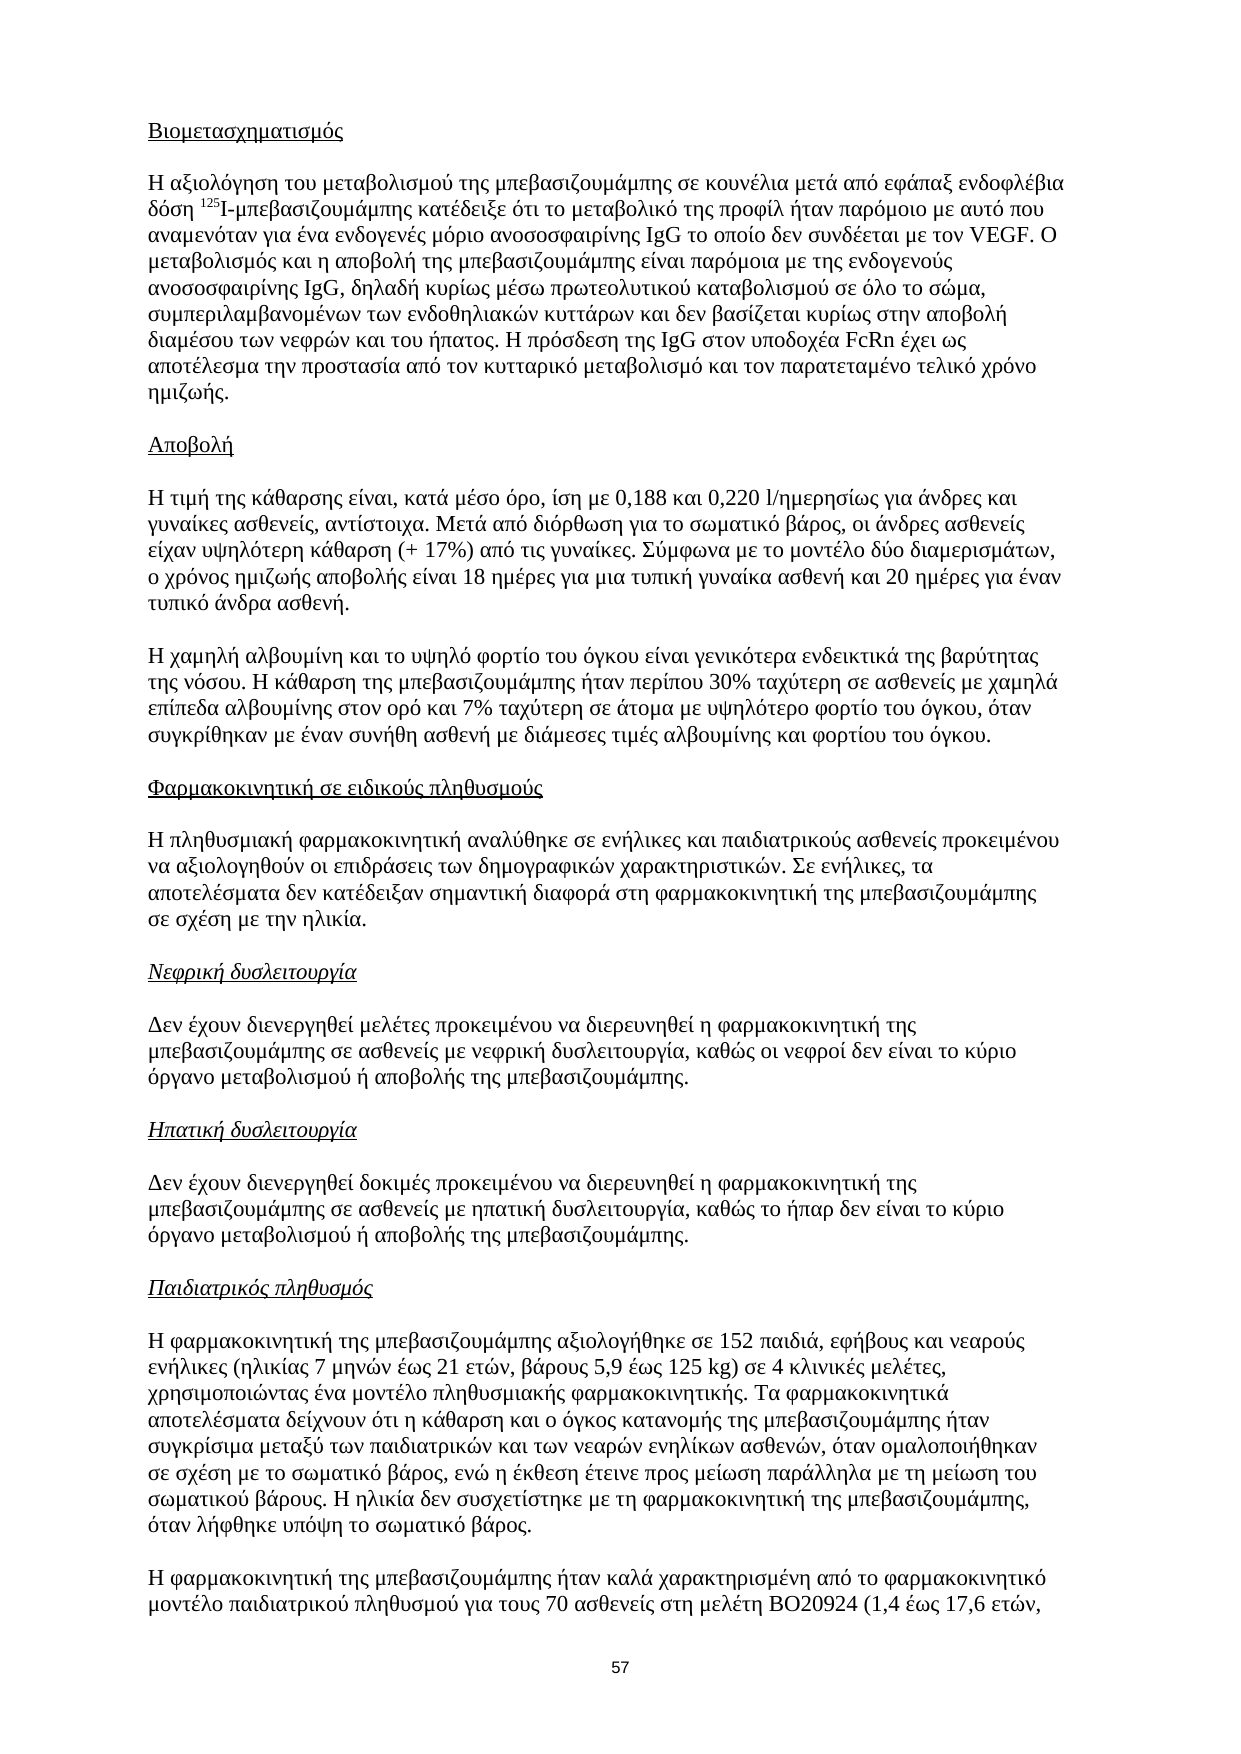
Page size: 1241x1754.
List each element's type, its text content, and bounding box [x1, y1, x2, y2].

text Η φαρμακοκινητική της μπεβασιζουμάμπης αξιολογήθηκε σε 152 παιδιά, εφήβους και νεαρούς ενήλικες (ηλικίας 7 μηνών έως 21 ετών, βάρους 5,9 έως 125 kg) σε 4 κλινικές μελέτες, χρησιμοποιώντας ένα μοντέλο πληθυσμιακής φαρμακοκινητικής. Τα φαρμακοκινητικά αποτελέσματα δείχνουν ότι η κάθαρση και ο όγκος κατανομής της μπεβασιζουμάμπης ήταν συγκρίσιμα μεταξύ των παιδιατρικών και των νεαρών ενηλίκων ασθενών, όταν ομαλοποιήθηκαν σε σχέση με το σωματικό βάρος, ενώ η έκθεση έτεινε προς μείωση παράλληλα με τη μείωση του σωματικού βάρους. Η ηλικία δεν συσχετίστηκε με τη φαρμακοκινητική της μπεβασιζουμάμπης, όταν λήφθηκε υπόψη το σωματικό βάρος. [148, 1327, 1062, 1538]
text Βιομετασχηματισμός [148, 118, 1093, 143]
text Παιδιατρικός πληθυσμός [148, 1274, 1093, 1300]
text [148, 1564, 1064, 1617]
text Ηπατική δυσλειτουργία [148, 1116, 1093, 1142]
text Νεφρική δυσλειτουργία [148, 958, 1093, 984]
text Αποβολή [148, 431, 1093, 457]
text Δεν έχουν διενεργηθεί δοκιμές προκειμένου να διερευνηθεί η φαρμακοκινητική της μπεβασιζουμάμπης σε ασθενείς με ηπατική δυσλειτουργία, καθώς το ήπαρ δεν είναι το κύριο όργανο μεταβολισμού ή αποβολής της μπεβασιζουμάμπης. [148, 1169, 1064, 1248]
text Φαρμακοκινητική σε ειδικούς πληθυσμούς [148, 773, 1093, 800]
text Η τιμή της κάθαρσης είναι, κατά μέσο όρο, ίση με 0,188 και 0,220 l/ημερησίως για άνδρες και γυναίκες ασθενείς, αντίστοιχα. Μετά από διόρθωση για το σωματικό βάρος, οι άνδρες ασθενείς είχαν υψηλότερη κάθαρση (+ 17%) από τις γυναίκες. Σύμφωνα με το μοντέλο δύο διαμερισμάτων, ο χρόνος ημιζωής αποβολής είναι 18 ημέρες για μια τυπική γυναίκα ασθενή και 20 ημέρες για έναν τυπικό άνδρα ασθενή. [148, 484, 1064, 615]
text Η αξιολόγηση του μεταβολισμού της μπεβασιζουμάμπης σε κουνέλια μετά από εφάπαξ ενδοφλέβια δόση 125Ι-μπεβασιζουμάμπης κατέδειξε ότι το μεταβολικό της προφίλ ήταν παρόμοιο με αυτό που αναμενόταν για ένα ενδογενές μόριο ανοσοσφαιρίνης IgG το οποίο δεν συνδέεται με τον VEGF. Ο μεταβολισμός και η αποβολή της μπεβασιζουμάμπης είναι παρόμοια με της ενδογενούς ανοσοσφαιρίνης IgG, δηλαδή κυρίως μέσω πρωτεολυτικού καταβολισμού σε όλο το σώμα, συμπεριλαμβανομένων των ενδοθηλιακών κυττάρων και δεν βασίζεται κυρίως στην αποβολή διαμέσου των νεφρών και του ήπατος. Η πρόσδεση της IgG στον υποδοχέα FcRn έχει ως αποτέλεσμα την προστασία από τον κυτταρικό μεταβολισμό και τον παρατεταμένο τελικό χρόνο ημιζωής. [148, 169, 1073, 405]
text Η πληθυσμιακή φαρμακοκινητική αναλύθηκε σε ενήλικες και παιδιατρικούς ασθενείς προκειμένου να αξιολογηθούν οι επιδράσεις των δημογραφικών χαρακτηριστικών. Σε ενήλικες, τα αποτελέσματα δεν κατέδειξαν σημαντική διαφορά στη φαρμακοκινητική της μπεβασιζουμάμπης σε σχέση με την ηλικία. [147, 826, 1063, 932]
text Δεν έχουν διενεργηθεί μελέτες προκειμένου να διερευνηθεί η φαρμακοκινητική της μπεβασιζουμάμπης σε ασθενείς με νεφρική δυσλειτουργία, καθώς οι νεφροί δεν είναι το κύριο όργανο μεταβολισμού ή αποβολής της μπεβασιζουμάμπης. [148, 1011, 1064, 1090]
text Η χαμηλή αλβουμίνη και το υψηλό φορτίο του όγκου είναι γενικότερα ενδεικτικά της βαρύτητας της νόσου. Η κάθαρση της μπεβασιζουμάμπης ήταν περίπου 30% ταχύτερη σε ασθενείς με χαμηλά επίπεδα αλβουμίνης στον ορό και 7% ταχύτερη σε άτομα με υψηλότερο φορτίο του όγκου, όταν συγκρίθηκαν με έναν συνήθη ασθενή με διάμεσες τιμές αλβουμίνης και φορτίου του όγκου. [148, 642, 1064, 747]
